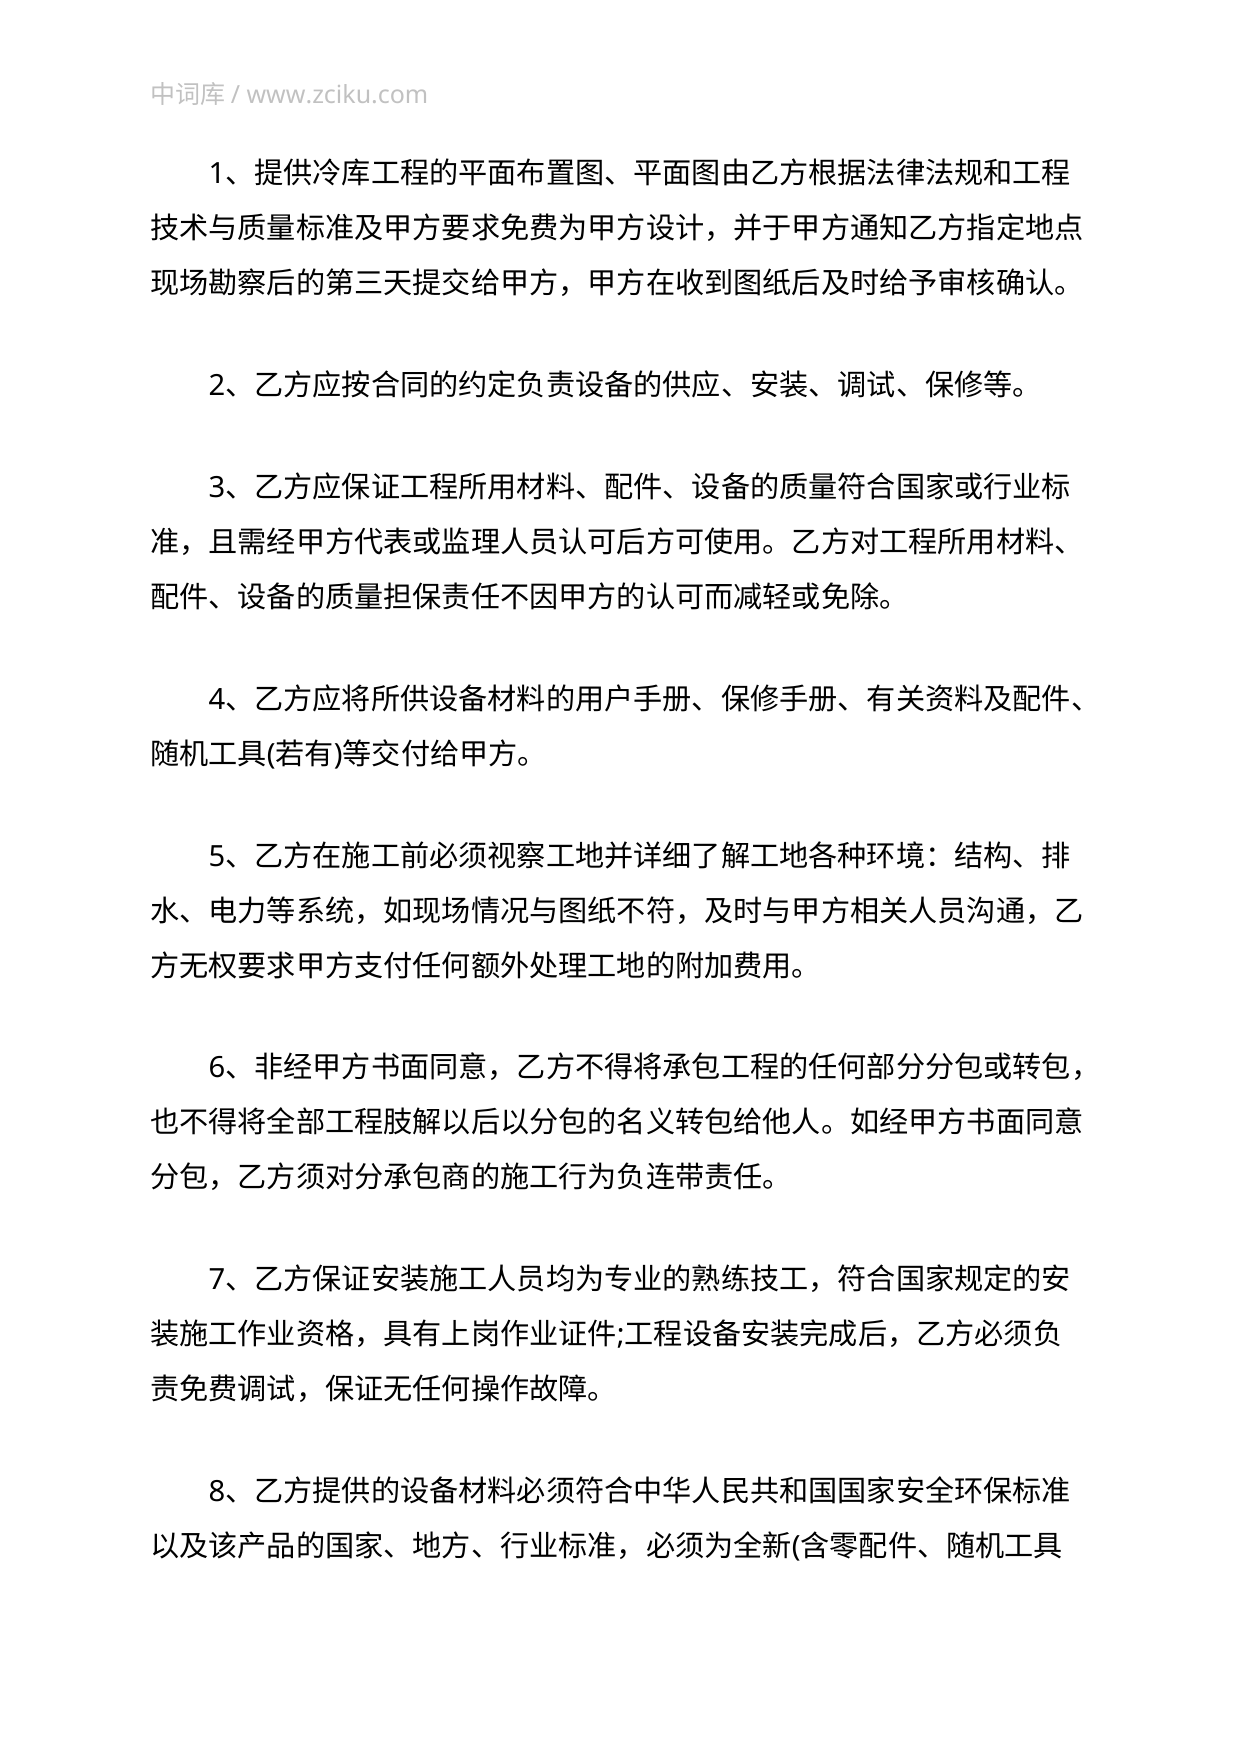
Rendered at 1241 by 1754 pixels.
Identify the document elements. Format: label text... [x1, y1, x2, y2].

text 7、乙方保证安装施工人员均为专业的熟练技工，符合国家规定的安装施工作业资格，具有上岗作业证件;工程设备安装完成后，乙方必须负责免费调试，保证无任何操作故障。 [150, 1256, 1090, 1408]
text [150, 1467, 1090, 1565]
text 3、乙方应保证工程所用材料、配件、设备的质量符合国家或行业标准，且需经甲方代表或监理人员认可后方可使用。乙方对工程所用材料、配件、设备的质量担保责任不因甲方的认可而减轻或免除。 [150, 464, 1090, 616]
text 1、提供冷库工程的平面布置图、平面图由乙方根据法律法规和工程技术与质量标准及甲方要求免费为甲方设计，并于甲方通知乙方指定地点现场勘察后的第三天提交给甲方，甲方在收到图纸后及时给予审核确认。 [150, 150, 1090, 302]
text 5、乙方在施工前必须视察工地并详细了解工地各种环境：结构、排水、电力等系统，如现场情况与图纸不符，及时与甲方相关人员沟通，乙方无权要求甲方支付任何额外处理工地的附加费用。 [150, 832, 1090, 984]
text 4、乙方应将所供设备材料的用户手册、保修手册、有关资料及配件、随机工具(若有)等交付给甲方。 [150, 675, 1090, 773]
text 2、乙方应按合同的约定负责设备的供应、安装、调试、保修等。 [150, 362, 1090, 404]
text 6、非经甲方书面同意，乙方不得将承包工程的任何部分分包或转包，也不得将全部工程肢解以后以分包的名义转包给他人。如经甲方书面同意分包，乙方须对分承包商的施工行为负连带责任。 [150, 1044, 1090, 1196]
